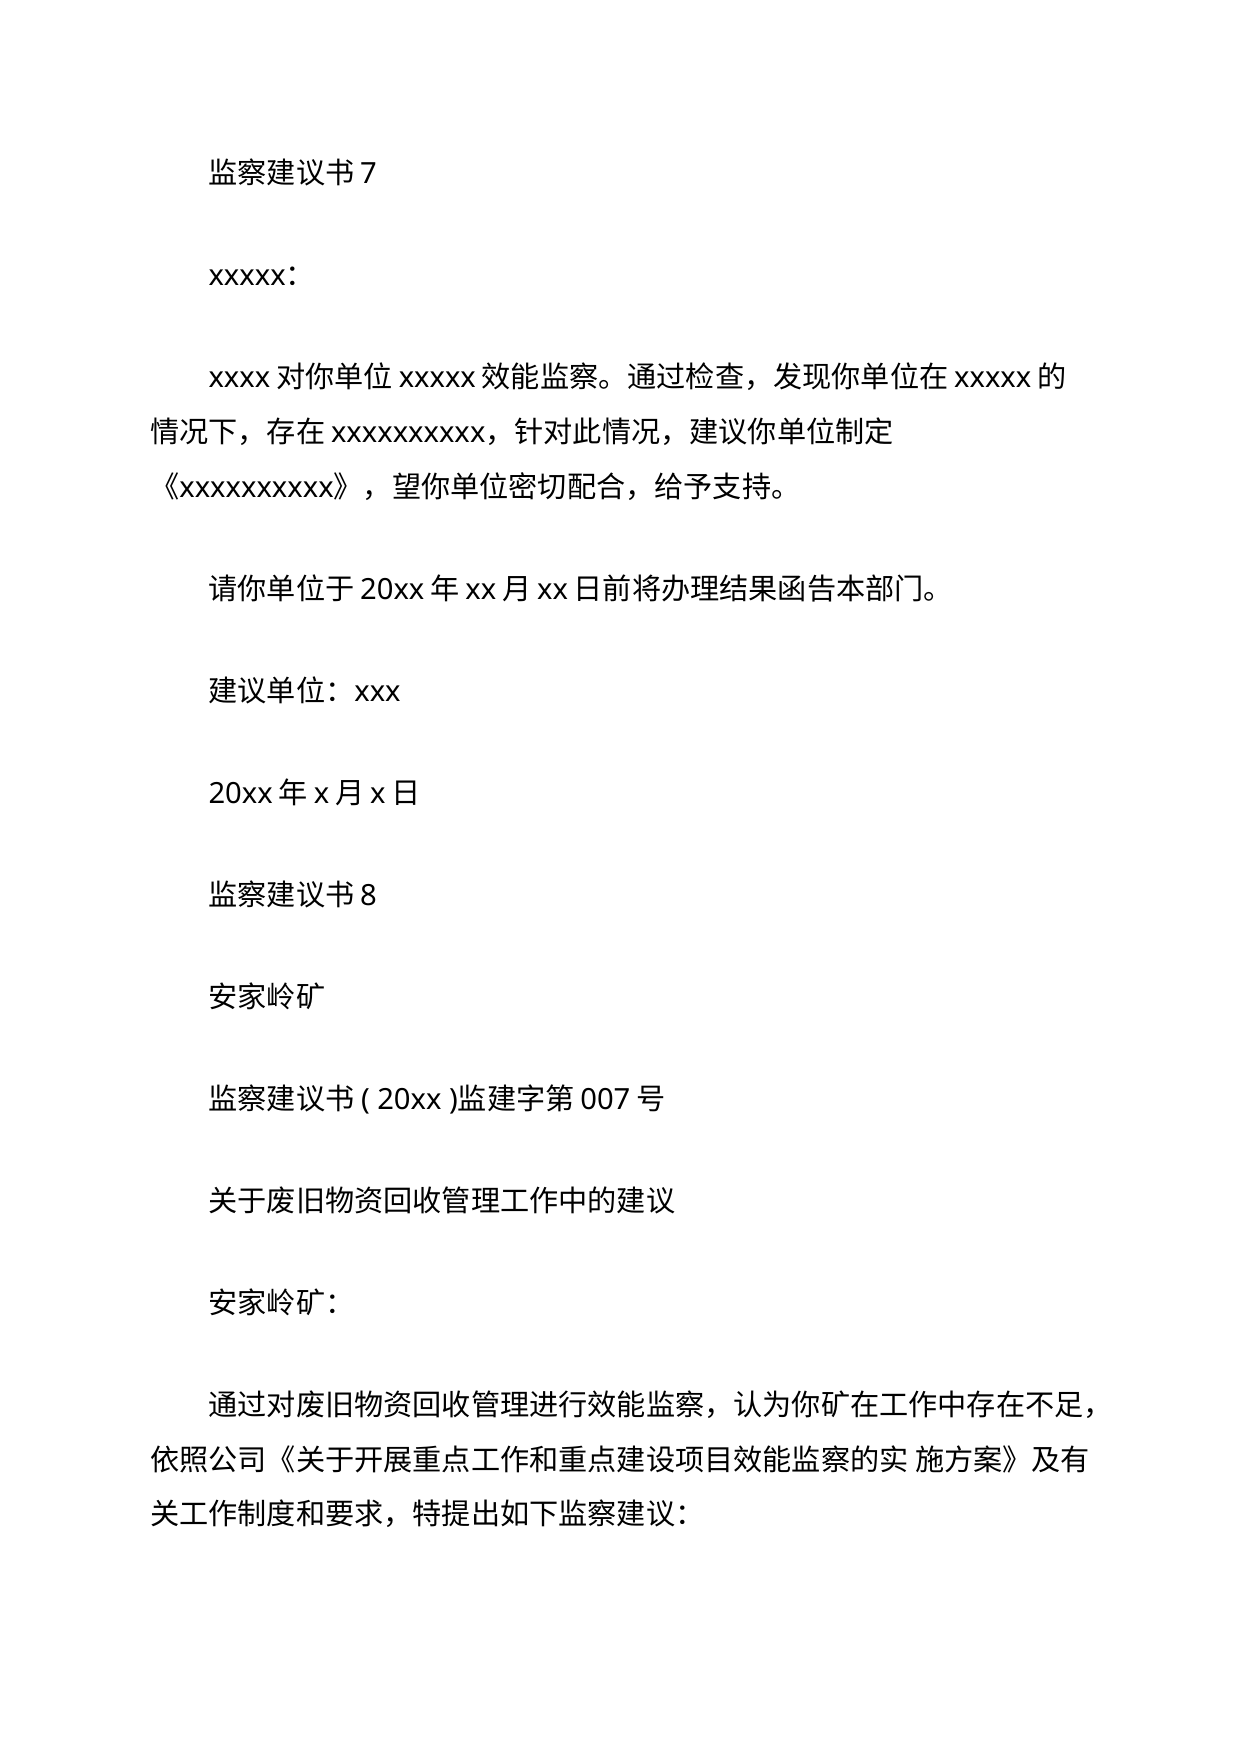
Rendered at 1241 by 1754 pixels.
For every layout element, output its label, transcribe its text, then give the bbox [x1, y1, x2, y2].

text 关于废旧物资回收管理工作中的建议 [150, 1178, 1090, 1220]
text 建议单位：xxx [150, 668, 1090, 710]
text 通过对废旧物资回收管理进行效能监察，认为你矿在工作中存在不足，依照公司《关于开展重点工作和重点建设项目效能监察的实 施方案》及有关工作制度和要求，特提出如下监察建议： [150, 1381, 1090, 1533]
text 20xx年x月x日 [150, 770, 1090, 812]
text 监察建议书8 [150, 872, 1090, 914]
text 安家岭矿： [150, 1279, 1090, 1322]
text xxxxx： [150, 252, 1090, 294]
text 监察建议书7 [150, 150, 1090, 192]
text 安家岭矿 [150, 974, 1090, 1016]
text 请你单位于20xx年xx月xx日前将办理结果函告本部门。 [150, 566, 1090, 608]
text xxxx对你单位xxxxx效能监察。通过检查，发现你单位在xxxxx的情况下，存在xxxxxxxxxx，针对此情况，建议你单位制定《xxxxxxxxxx》，望你单位密切配合，给予支持。 [150, 354, 1090, 506]
text 监察建议书 ( 20xx )监建字第007号 [150, 1076, 1090, 1118]
